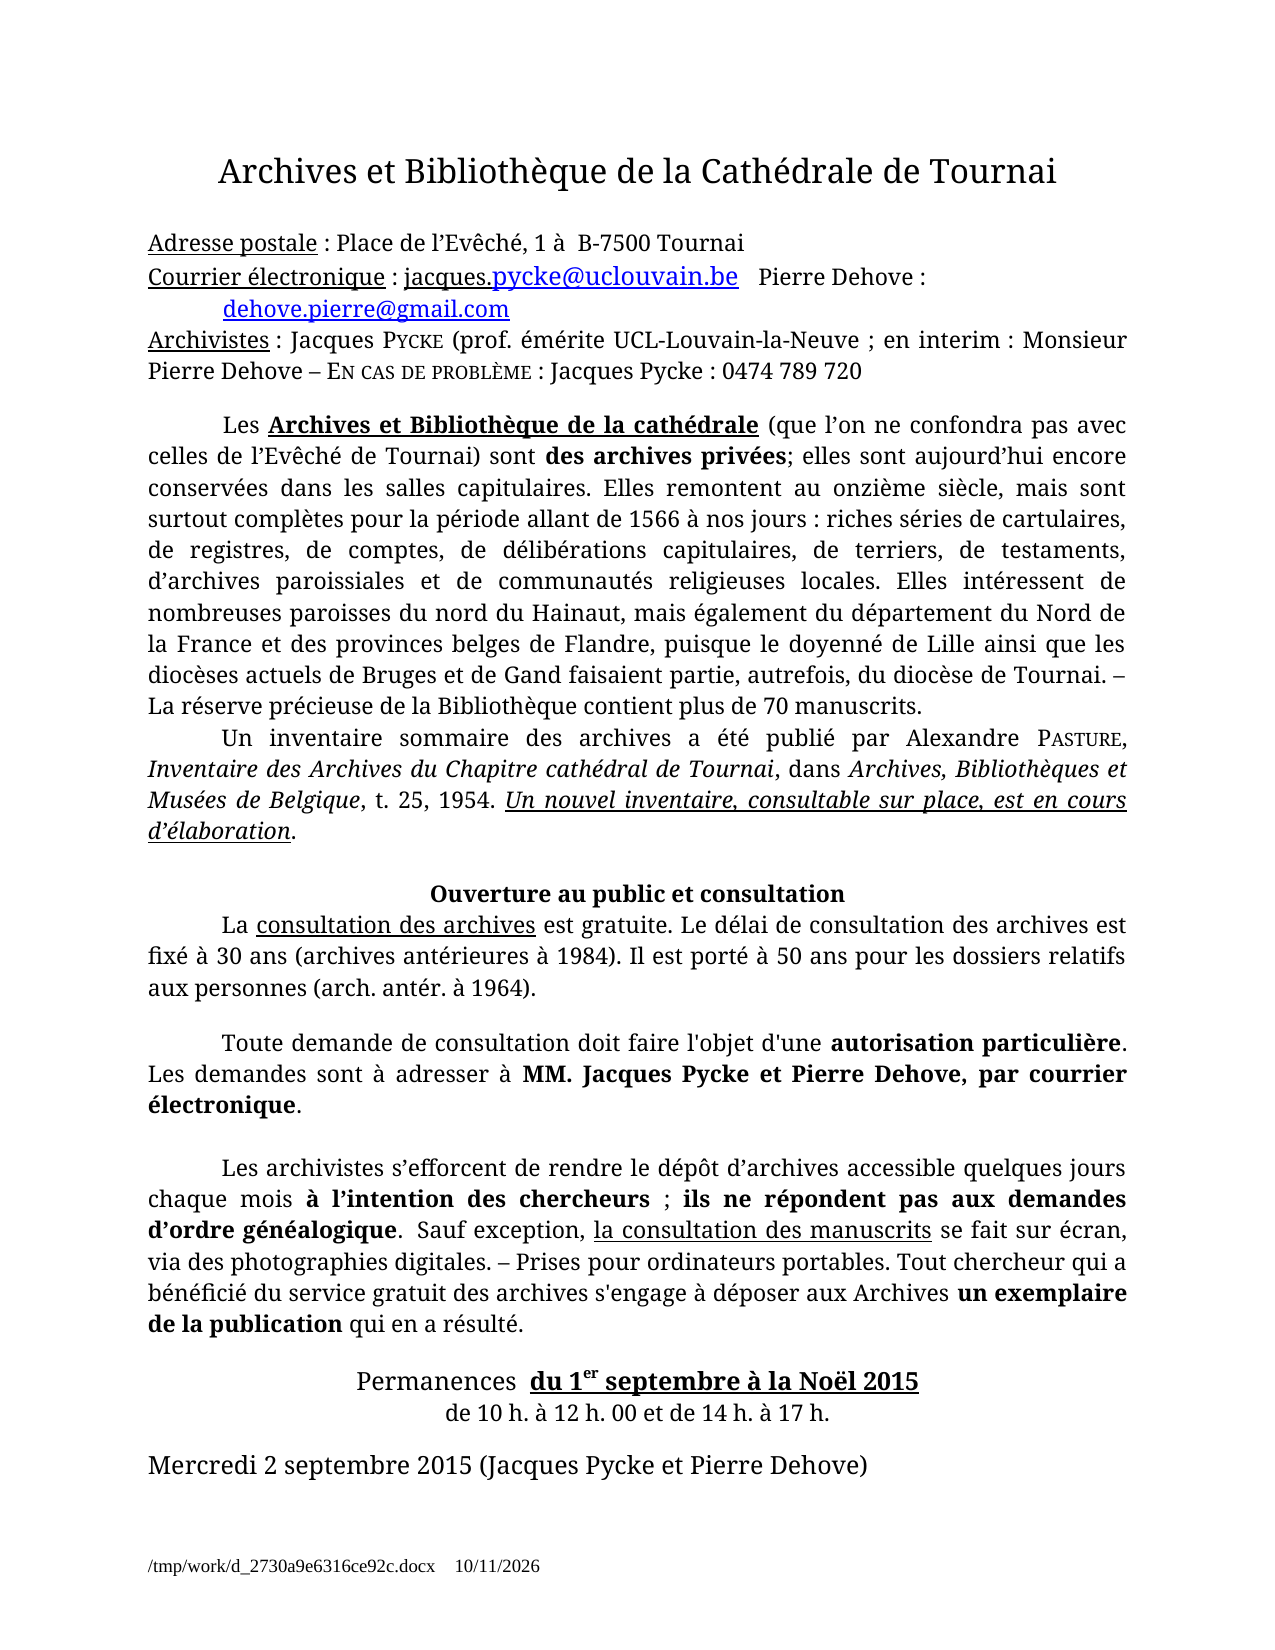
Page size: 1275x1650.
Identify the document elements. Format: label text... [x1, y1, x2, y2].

text Ouverture au public et consultation [148, 878, 1127, 909]
text Mercredi 2 septembre 2015 (Jacques Pycke et Pierre Dehove) [148, 1448, 1127, 1482]
text de 10 h. à 12 h. 00 et de 14 h. à 17 h. [148, 1397, 1127, 1428]
text La consultation des archives est gratuite. Le délai de consultation des archives est fixé à 30 ans (archives antérieures à 1984). Il est porté à 50 ans pour les dossiers relatifs aux personnes (arch. antér. à 1964). [148, 909, 1127, 1003]
text Les archivistes s’efforcent de rendre le dépôt d’archives accessible quelques jours chaque mois à l’intention des chercheurs ; ils ne répondent pas aux demandes d’ordre généalogique. Sauf exception, la consultation des manuscrits se fait sur écran, via des photographies digitales. – Prises pour ordinateurs portables. Tout chercheur qui a bénéficié du service gratuit des archives s'engage à déposer aux Archives un exemplaire de la publication qui en a résulté. [148, 1152, 1127, 1339]
text Courrier électronique : jacques.pycke@uclouvain.be Pierre Dehove : dehove.pierre@gmail.com [148, 258, 1127, 324]
text Permanences du 1er septembre à la Noël 2015 [148, 1363, 1127, 1397]
subtitle Archives et Bibliothèque de la Cathédrale de Tournai [148, 148, 1127, 193]
text Adresse postale : Place de l’Evêché, 1 à B-7500 Tournai [148, 227, 1127, 258]
text Les Archives et Bibliothèque de la cathédrale (que l’on ne confondra pas avec celles de l’Evêché de Tournai) sont des archives privées; elles sont aujourd’hui encore conservées dans les salles capitulaires. Elles remontent au onzième siècle, mais sont surtout complètes pour la période allant de 1566 à nos jours : riches séries de cartulaires, de registres, de comptes, de délibérations capitulaires, de terriers, de testaments, d’archives paroissiales et de communautés religieuses locales. Elles intéressent de nombreuses paroisses du nord du Hainaut, mais également du département du Nord de la France et des provinces belges de Flandre, puisque le doyenné de Lille ainsi que les diocèses actuels de Bruges et de Gand faisaient partie, autrefois, du diocèse de Tournai. – La réserve précieuse de la Bibliothèque contient plus de 70 manuscrits. [148, 409, 1127, 721]
text Archivistes : Jacques Pycke (prof. émérite UCL-Louvain-la-Neuve ; en interim : Monsieur Pierre Dehove – En cas de problème : Jacques Pycke : 0474 789 720 [73, 324, 1127, 386]
text Toute demande de consultation doit faire l'objet d'une autorisation particulière. Les demandes sont à adresser à MM. Jacques Pycke et Pierre Dehove, par courrier électronique. [148, 1027, 1127, 1120]
text Un inventaire sommaire des archives a été publié par Alexandre Pasture, Inventaire des Archives du Chapitre cathédral de Tournai, dans Archives, Bibliothèques et Musées de Belgique, t. 25, 1954. Un nouvel inventaire, consultable sur place, est en cours d’élaboration. [148, 721, 1127, 846]
